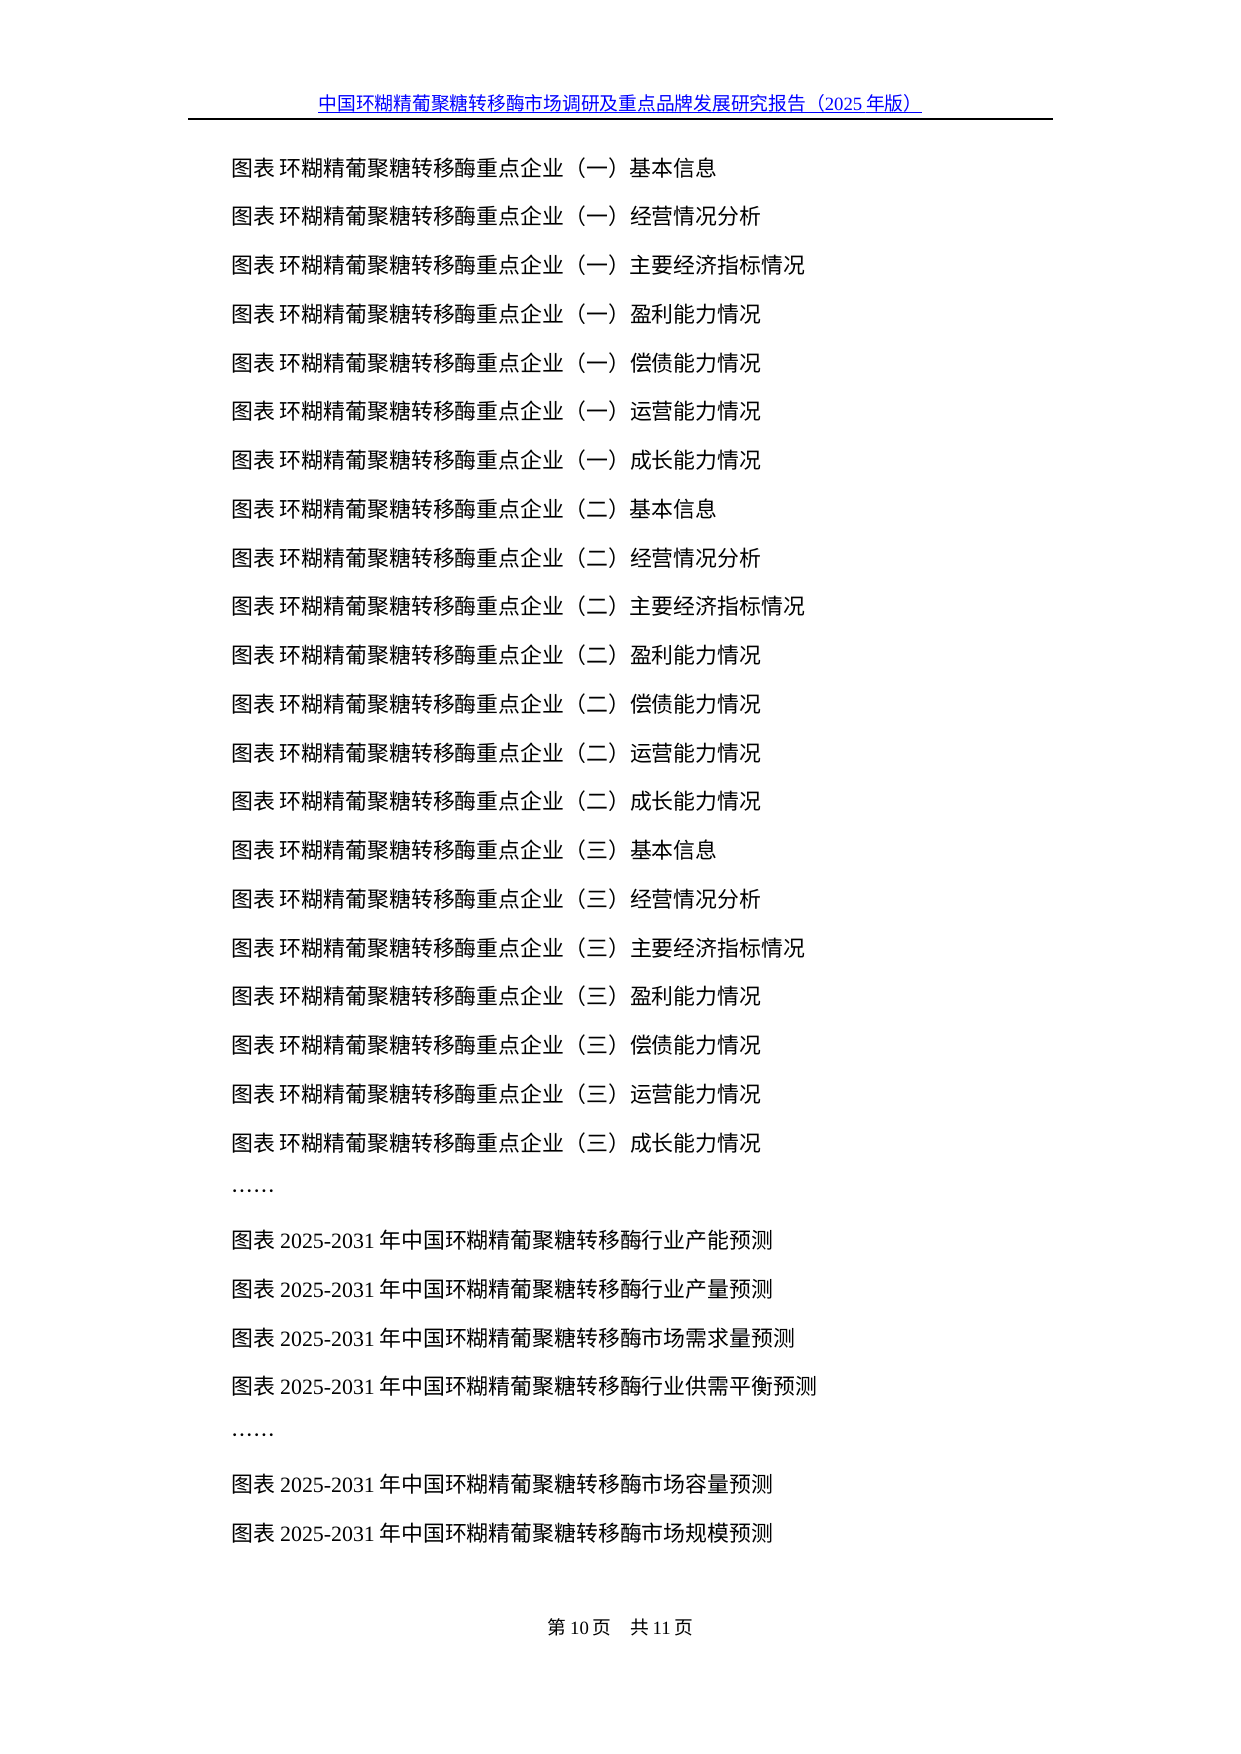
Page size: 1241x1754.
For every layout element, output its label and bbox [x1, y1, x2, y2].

text [187, 150, 1053, 1548]
